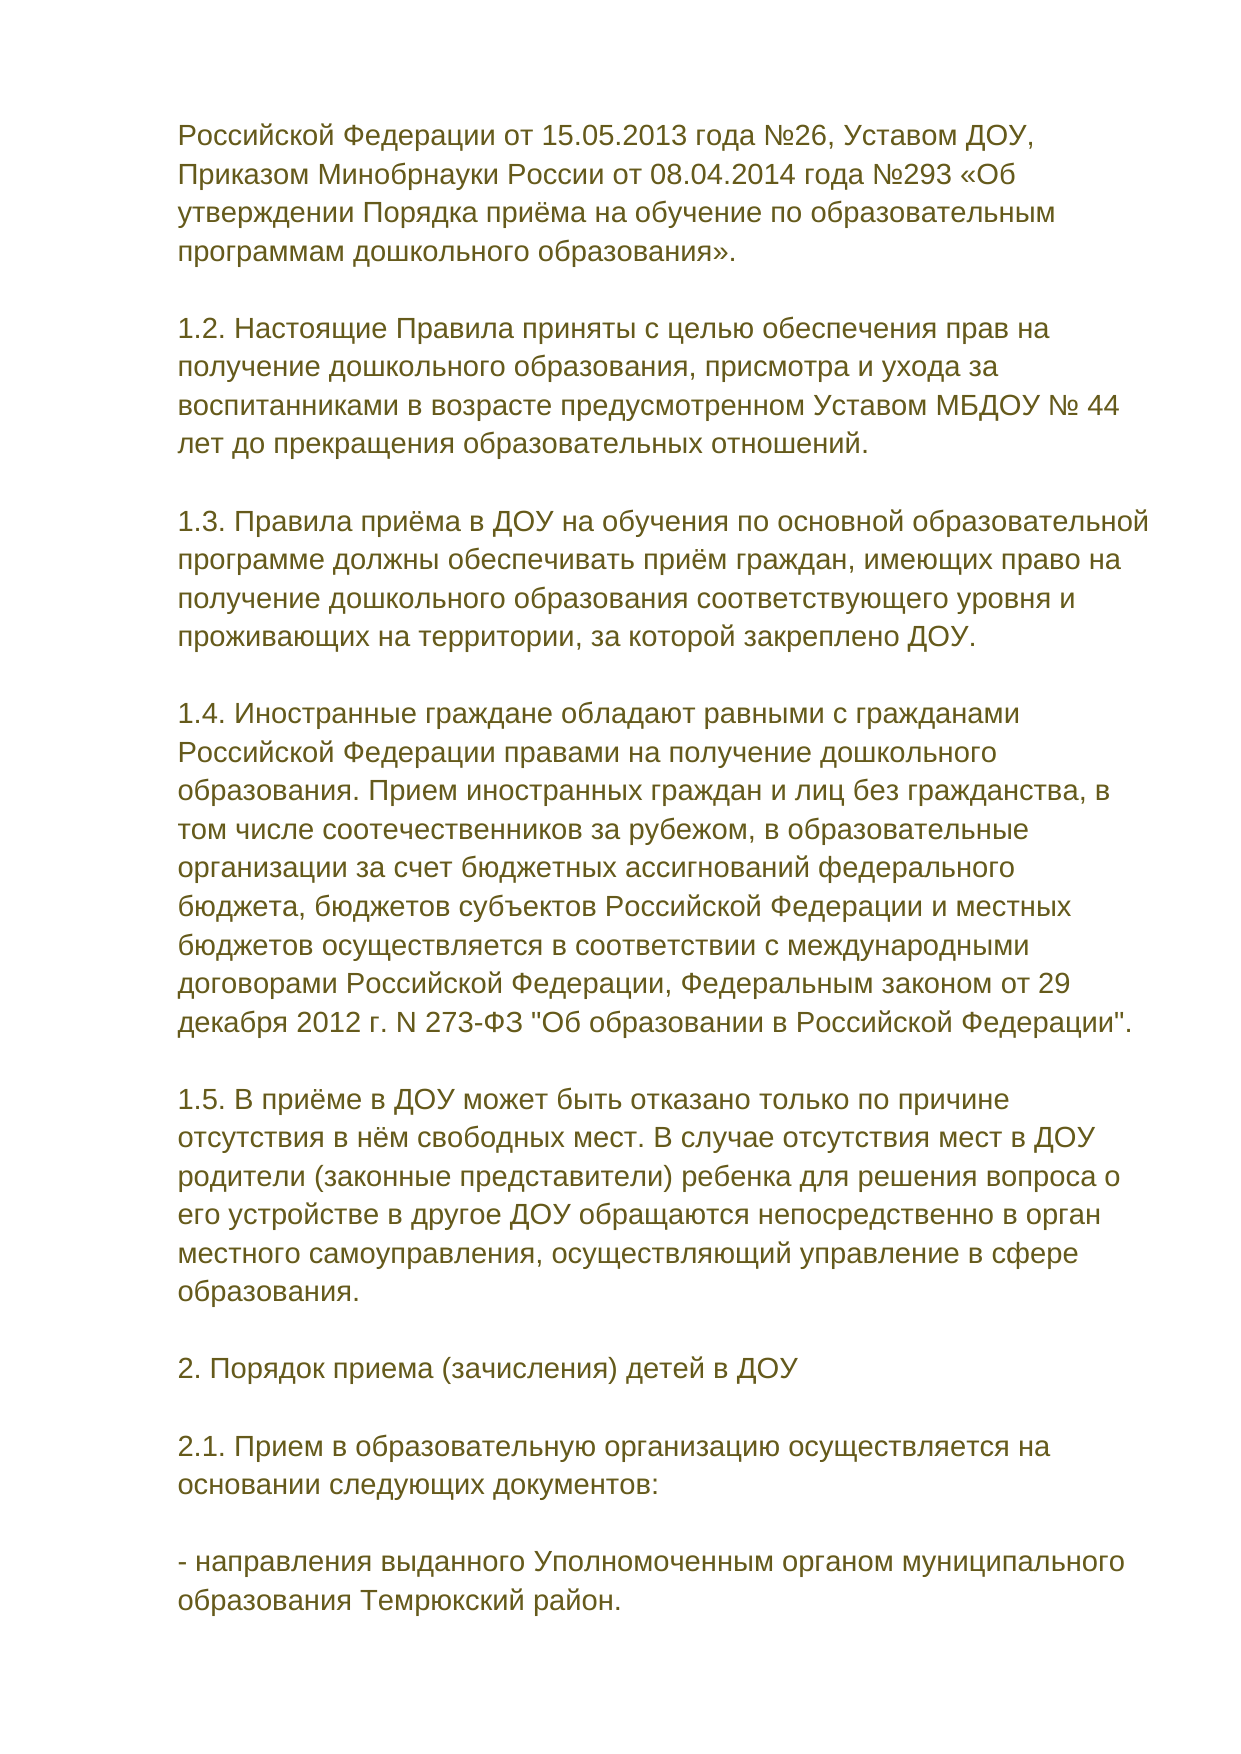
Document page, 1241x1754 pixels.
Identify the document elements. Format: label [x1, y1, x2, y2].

text [177, 118, 1152, 1616]
